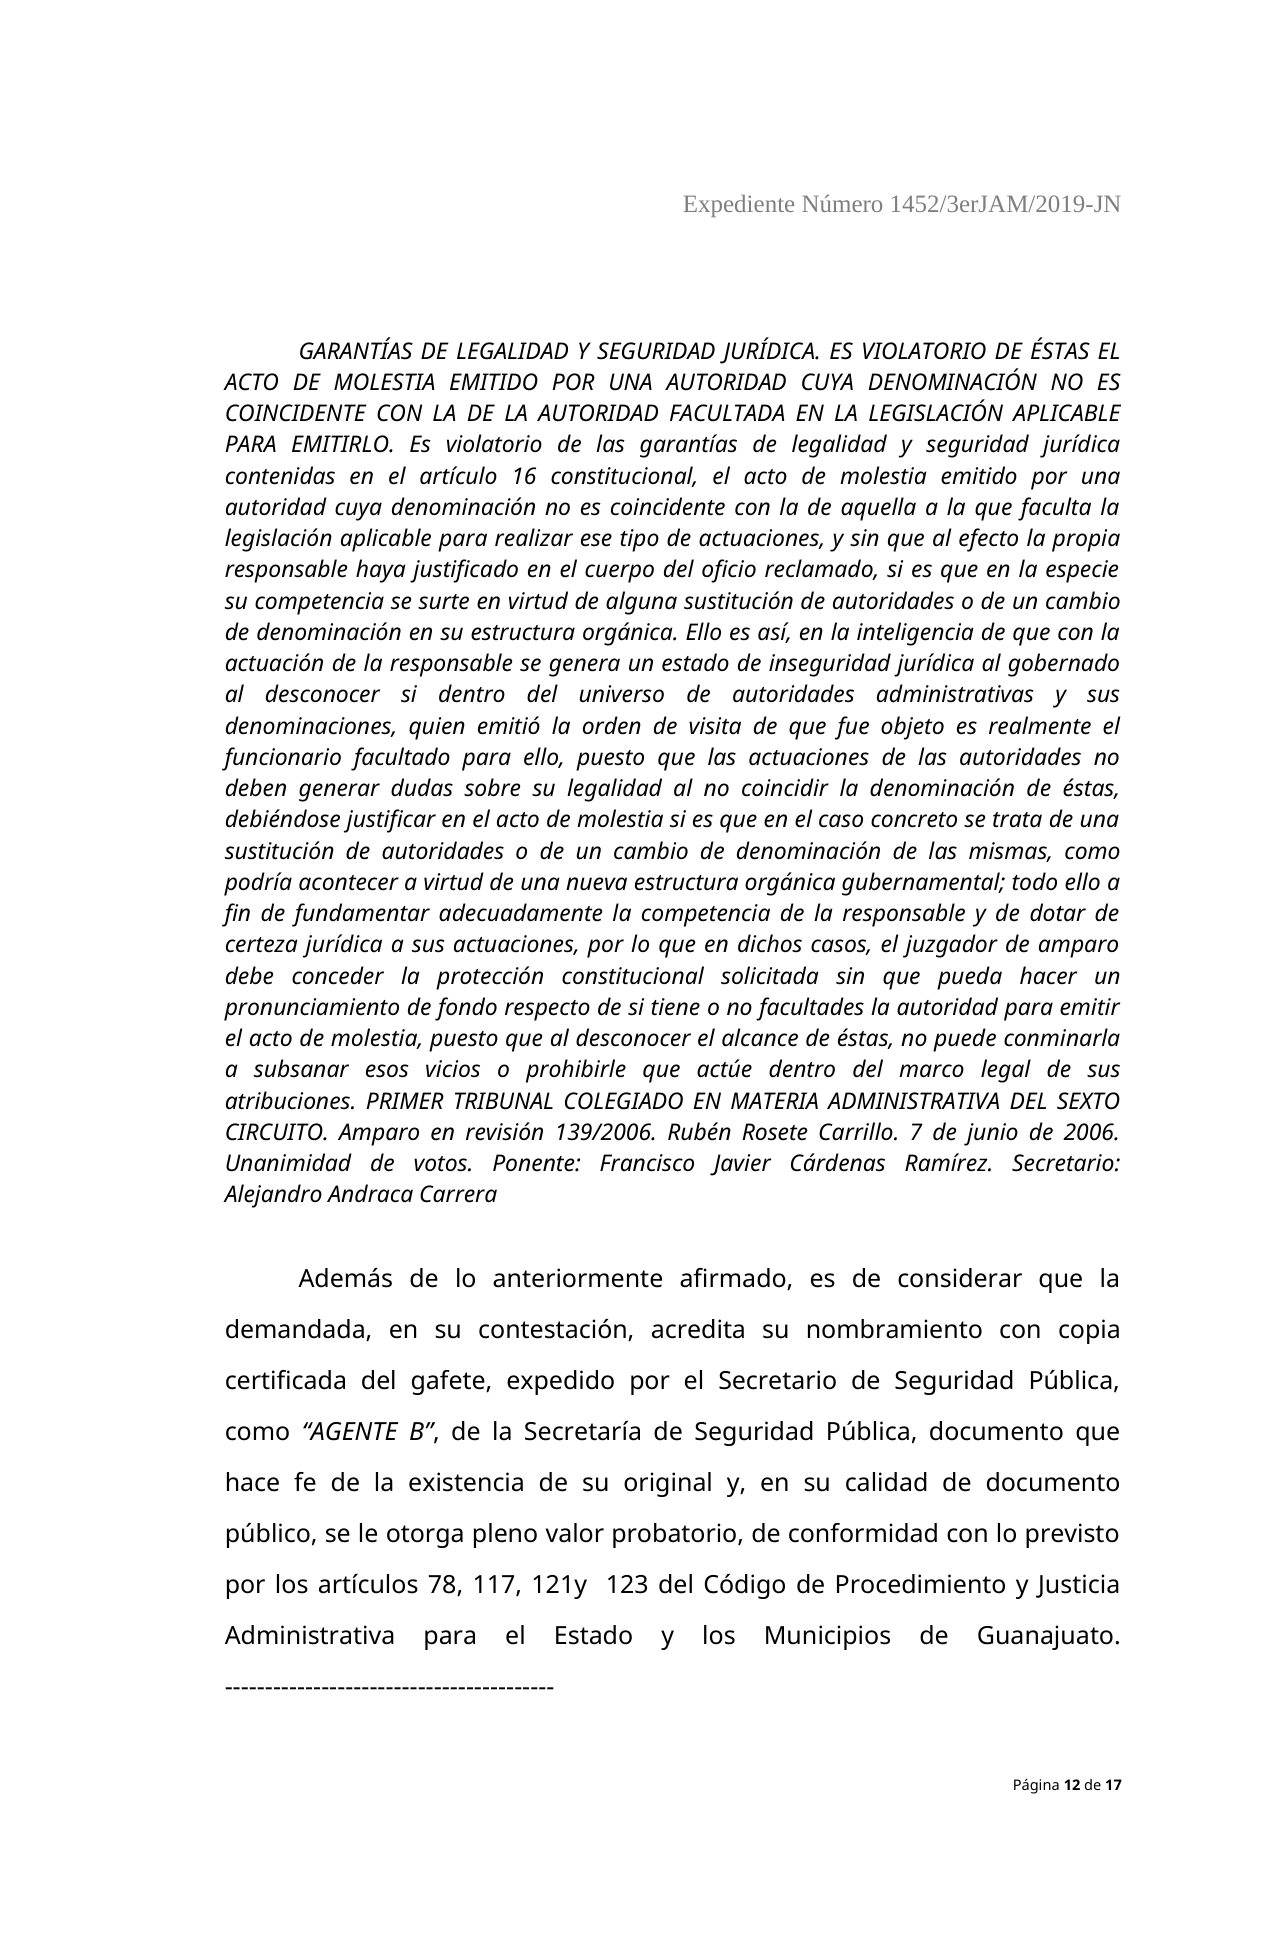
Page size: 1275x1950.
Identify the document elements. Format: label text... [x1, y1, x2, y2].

text Además de lo anteriormente afirmado, es de considerar que la demandada, en su contestación, acredita su nombramiento con copia certificada del gafete, expedido por el Secretario de Seguridad Pública, como “AGENTE B”, de la Secretaría de Seguridad Pública, documento que hace fe de la existencia de su original y, en su calidad de documento público, se le otorga pleno valor probatorio, de conformidad con lo previsto por los artículos 78, 117, 121y 123 del Código de Procedimiento y Justicia Administrativa para el Estado y los Municipios de Guanajuato. ----------------------------------------- [224, 1261, 1121, 1703]
text GARANTÍAS DE LEGALIDAD Y SEGURIDAD JURÍDICA. ES VIOLATORIO DE ÉSTAS EL ACTO DE MOLESTIA EMITIDO POR UNA AUTORIDAD CUYA DENOMINACIÓN NO ES COINCIDENTE CON LA DE LA AUTORIDAD FACULTADA EN LA LEGISLACIÓN APLICABLE PARA EMITIRLO. Es violatorio de las garantías de legalidad y seguridad jurídica contenidas en el artículo 16 constitucional, el acto de molestia emitido por una autoridad cuya denominación no es coincidente con la de aquella a la que faculta la legislación aplicable para realizar ese tipo de actuaciones, y sin que al efecto la propia responsable haya justificado en el cuerpo del oficio reclamado, si es que en la especie su competencia se surte en virtud de alguna sustitución de autoridades o de un cambio de denominación en su estructura orgánica. Ello es así, en la inteligencia de que con la actuación de la responsable se genera un estado de inseguridad jurídica al gobernado al desconocer si dentro del universo de autoridades administrativas y sus denominaciones, quien emitió la orden de visita de que fue objeto es realmente el funcionario facultado para ello, puesto que las actuaciones de las autoridades no deben generar dudas sobre su legalidad al no coincidir la denominación de éstas, debiéndose justificar en el acto de molestia si es que en el caso concreto se trata de una sustitución de autoridades o de un cambio de denominación de las mismas, como podría acontecer a virtud de una nueva estructura orgánica gubernamental; todo ello a fin de fundamentar adecuadamente la competencia de la responsable y de dotar de certeza jurídica a sus actuaciones, por lo que en dichos casos, el juzgador de amparo debe conceder la protección constitucional solicitada sin que pueda hacer un pronunciamiento de fondo respecto de si tiene o no facultades la autoridad para emitir el acto de molestia, puesto que al desconocer el alcance de éstas, no puede conminarla a subsanar esos vicios o prohibirle que actúe dentro del marco legal de sus atribuciones. PRIMER TRIBUNAL COLEGIADO EN MATERIA ADMINISTRATIVA DEL SEXTO CIRCUITO. Amparo en revisión 139/2006. Rubén Rosete Carrillo. 7 de junio de 2006. Unanimidad de votos. Ponente: Francisco Javier Cárdenas Ramírez. Secretario: Alejandro Andraca Carrera [224, 334, 1121, 1209]
